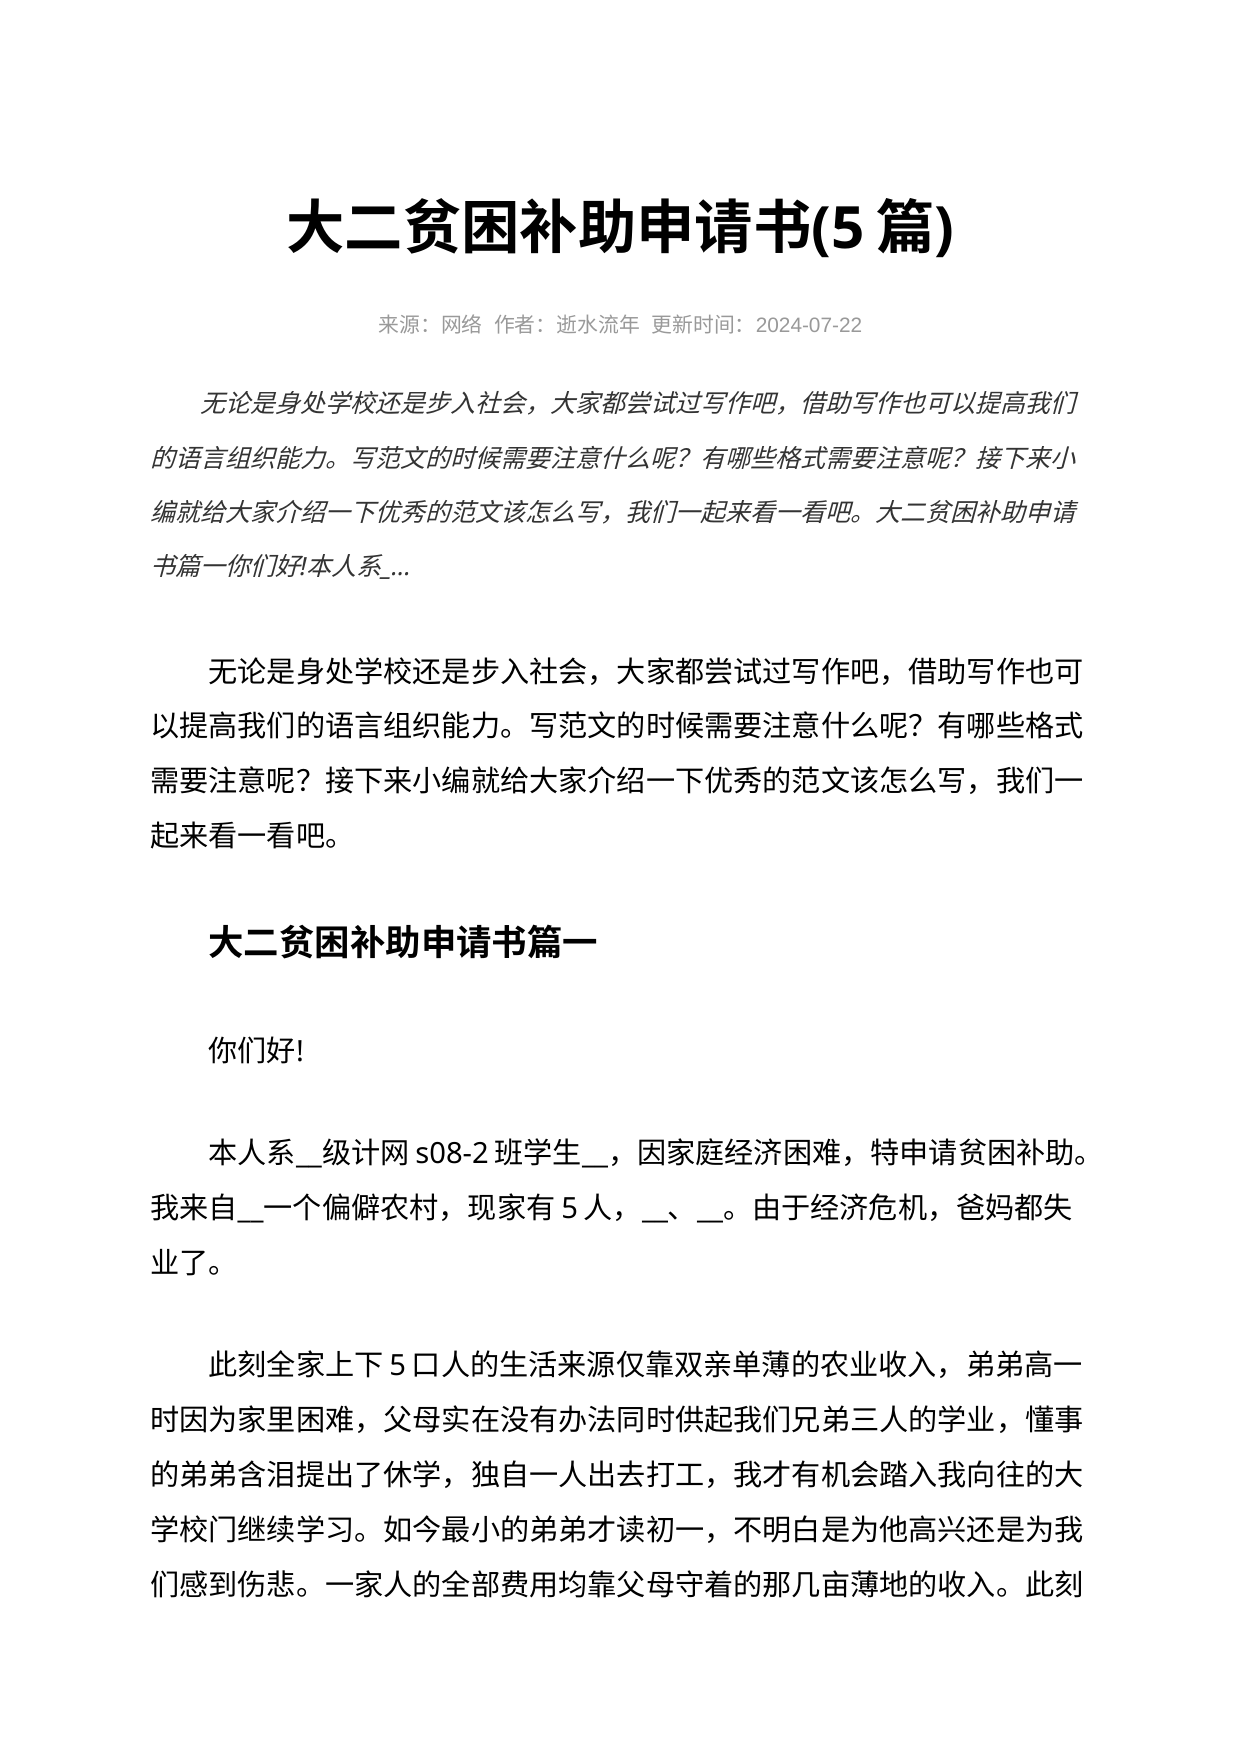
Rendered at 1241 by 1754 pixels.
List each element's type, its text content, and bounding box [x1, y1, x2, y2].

text 大二贫困补助申请书篇一 [150, 914, 1090, 966]
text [150, 1342, 1090, 1604]
text 本人系__级计网s08-2班学生__，因家庭经济困难，特申请贫困补助。我来自__一个偏僻农村，现家有5人，__、__。由于经济危机，爸妈都失业了。 [150, 1130, 1090, 1282]
text 无论是身处学校还是步入社会，大家都尝试过写作吧，借助写作也可以提高我们的语言组织能力。写范文的时候需要注意什么呢？有哪些格式需要注意呢？接下来小编就给大家介绍一下优秀的范文该怎么写，我们一起来看一看吧。 [150, 648, 1090, 855]
text 你们好! [150, 1028, 1090, 1070]
subtitle 大二贫困补助申请书(5篇) [150, 181, 1090, 266]
text 来源：网络 作者：逝水流年 更新时间：2024-07-22 [150, 313, 1090, 337]
text 无论是身处学校还是步入社会，大家都尝试过写作吧，借助写作也可以提高我们的语言组织能力。写范文的时候需要注意什么呢？有哪些格式需要注意呢？接下来小编就给大家介绍一下优秀的范文该怎么写，我们一起来看一看吧。大二贫困补助申请书篇一你们好!本人系_... [150, 384, 1090, 583]
